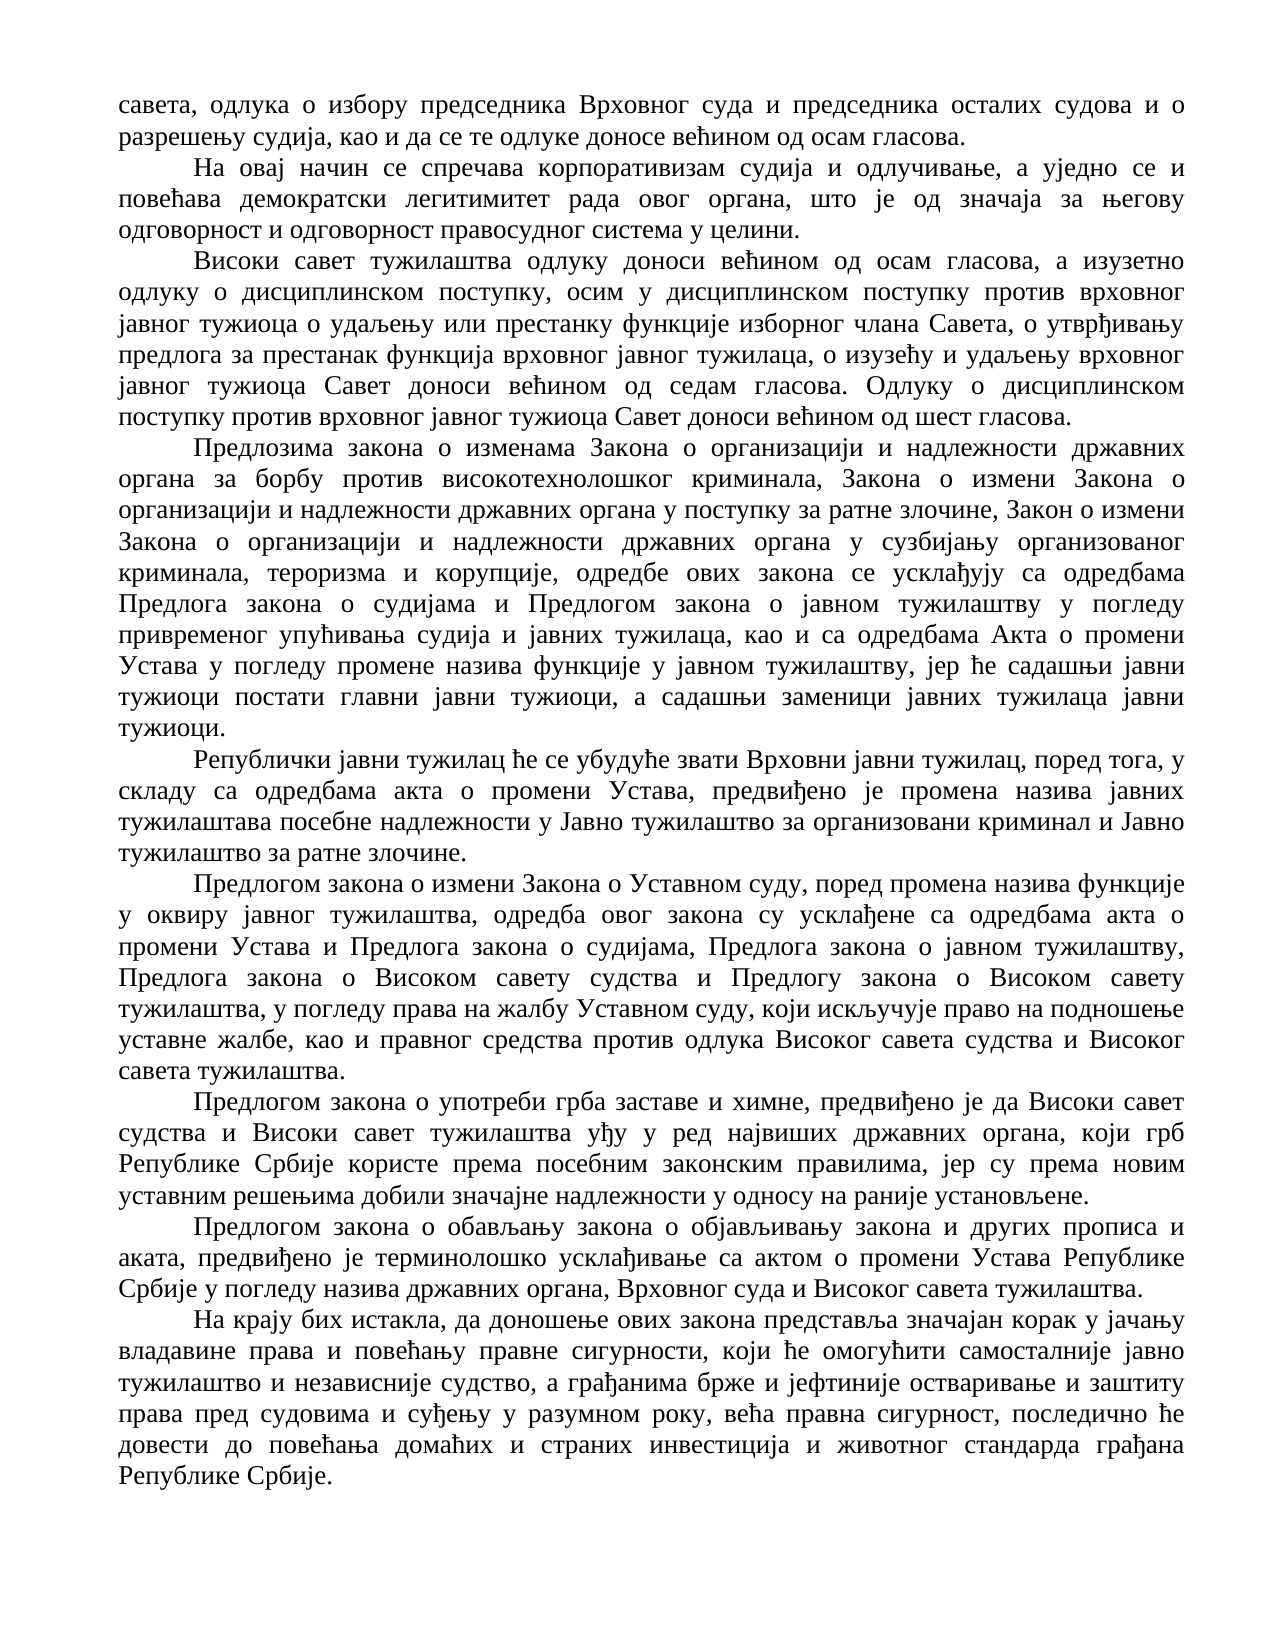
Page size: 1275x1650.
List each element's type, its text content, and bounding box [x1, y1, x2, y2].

text Предлозима закона о изменама Закона о организацији и надлежности државних органа за борбу против високотехнолошког криминала, Закона о измени Закона о организацији и надлежности државних органа у поступку за ратне злочине, Закон о измени Закона о организацији и надлежности државних органа у сузбијању организованог криминала, тероризма и корупције, одредбе ових закона се усклађују са одредбама Предлога закона о судијама и Предлогом закона о јавном тужилаштву у погледу привременог упућивања судија и јавних тужилаца, као и са одредбама Акта о промени Устава у погледу промене назива функције у јавном тужилаштву, јер ће садашњи јавни тужиоци постати главни јавни тужиоци, а садашњи заменици јавних тужилаца јавни тужиоци. [118, 431, 1186, 743]
text Републички јавни тужилац ће се убудуће звати Врховни јавни тужилац, поред тога, у складу са одредбама акта о промени Устава, предвиђено је промена назива јавних тужилаштава посебне надлежности у Јавно тужилаштво за организовани криминал и Јавно тужилаштво за ратне злочине. [118, 743, 1186, 867]
text Високи савет тужилаштва одлуку доноси већином од осам гласова, а изузетно одлуку о дисциплинском поступку, осим у дисциплинском поступку против врховног јавног тужиоца о удаљењу или престанку функције изборног члана Савета, о утврђивању предлога за престанак функција врховног јавног тужилаца, о изузећу и удаљењу врховног јавног тужиоца Савет доноси већином од седам гласова. Одлуку о дисциплинском поступку против врховног јавног тужиоца Савет доноси већином од шест гласова. [118, 244, 1186, 431]
text Предлогом закона о измени Закона о Уставном суду, поред промена назива функције у оквиру јавног тужилаштва, одредба овог закона су усклађене са одредбама акта о промени Устава и Предлога закона о судијама, Предлога закона о јавном тужилаштву, Предлога закона о Високом савету судства и Предлогу закона о Високом савету тужилаштва, у погледу права на жалбу Уставном суду, који искључује право на подношење уставне жалбе, као и правног средства против одлука Високог савета судства и Високог савета тужилаштва. [118, 867, 1186, 1085]
text На овај начин се спречава корпоративизам судија и одлучивање, а уједно се и повећава демократски легитимитет рада овог органа, што је од значаја за његову одговорност и одговорност правосудног система у целини. [118, 151, 1186, 244]
text На крају бих истакла, да доношење ових закона представља значајан корак у јачању владавине права и повећању правне сигурности, који ће омогућити самосталније јавно тужилаштво и независније судство, а грађанима брже и јефтиније остваривање и заштиту права пред судовима и суђењу у разумном року, већа правна сигурност, последично ће довести до повећања домаћих и страних инвестиција и животног стандарда грађана Републике Србије. [118, 1303, 1186, 1490]
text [118, 89, 1186, 151]
text Предлогом закона о употреби грба заставе и химне, предвиђено је да Високи савет судства и Високи савет тужилаштва уђу у ред највиших државних органа, који грб Републике Србије користе према посебним законским правилима, јер су према новим уставним решењима добили значајне надлежности у односу на раније установљене. [118, 1085, 1186, 1210]
text Предлогом закона о обављању закона о објављивању закона и других прописа и аката, предвиђено је терминолошко усклађивање са актом о промени Устава Републике Србије у погледу назива државних органа, Врховног суда и Високог савета тужилаштва. [118, 1210, 1186, 1303]
